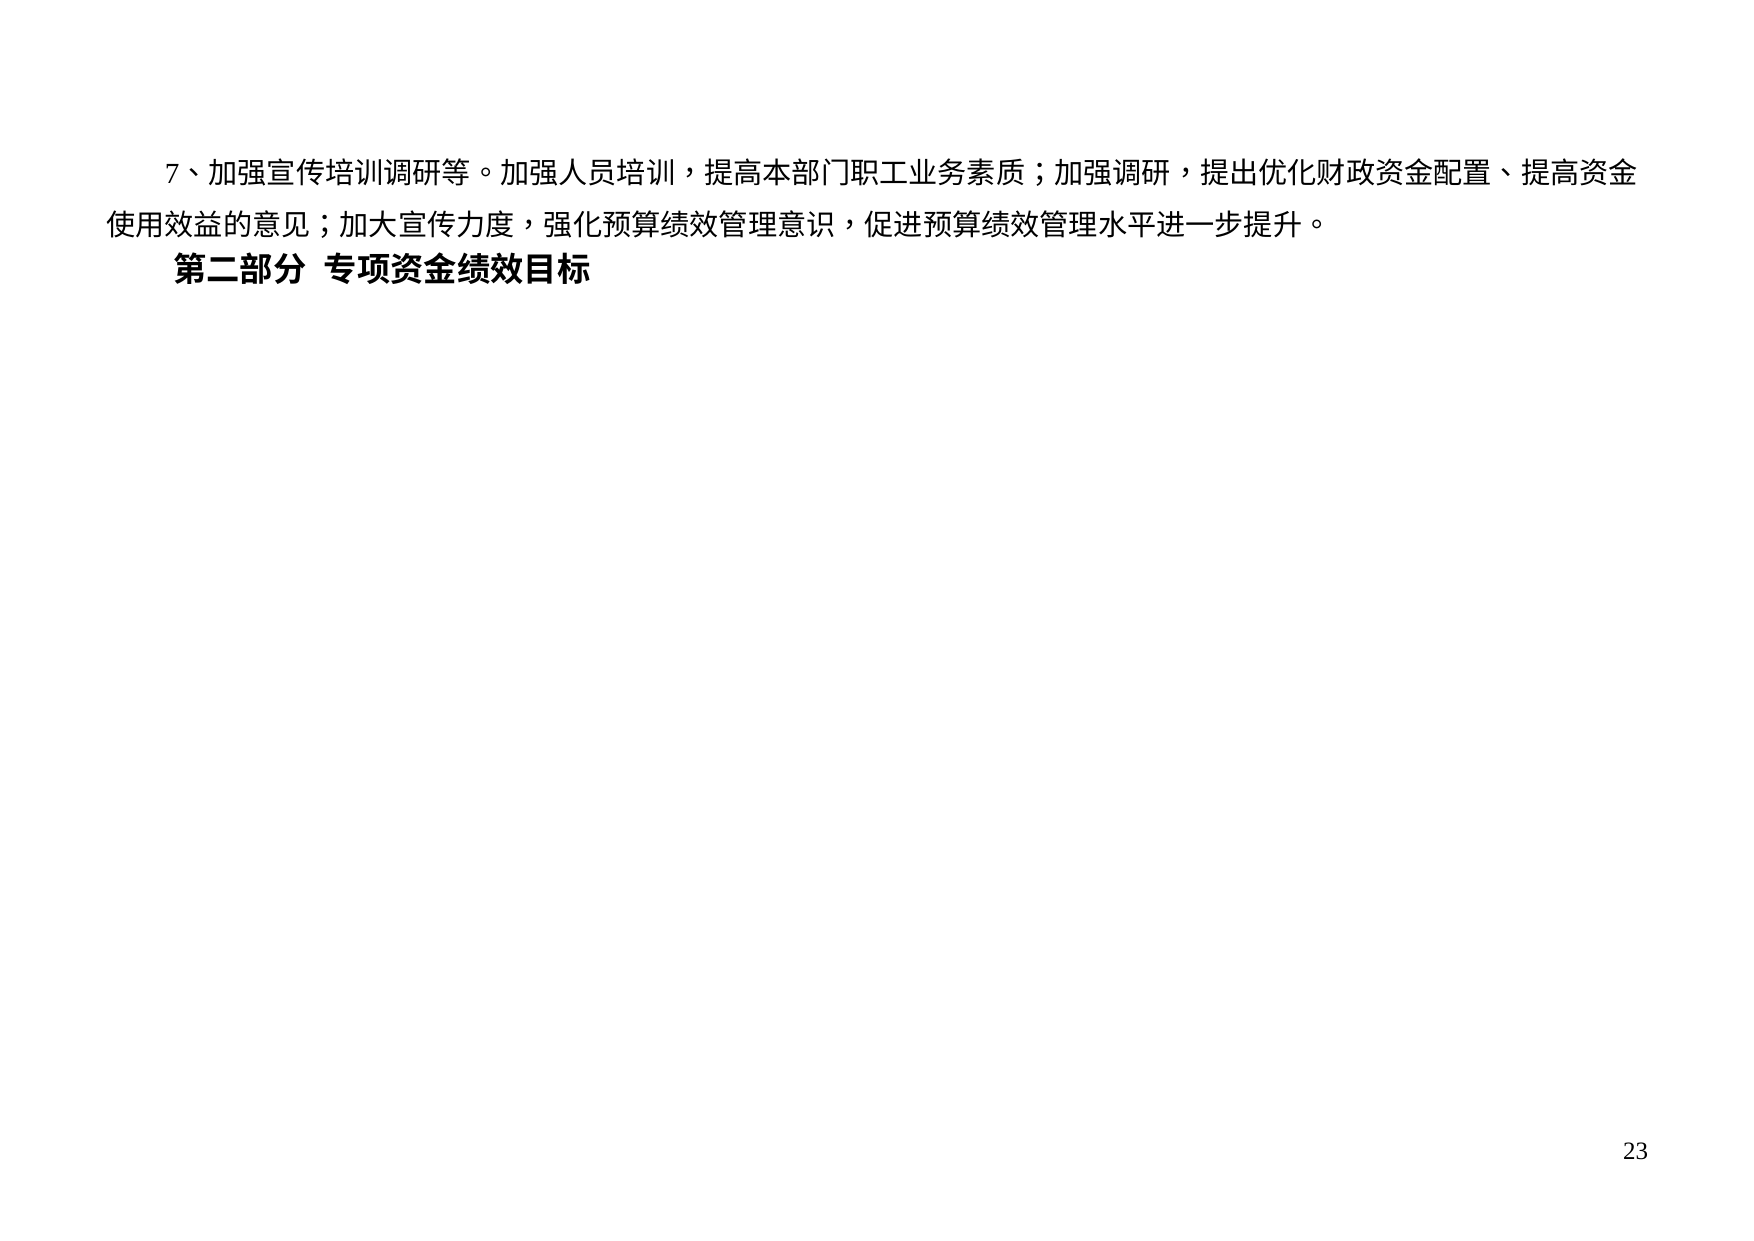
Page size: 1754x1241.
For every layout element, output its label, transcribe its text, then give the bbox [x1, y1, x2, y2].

text 7、加强宣传培训调研等。加强人员培训，提高本部门职工业务素质；加强调研，提出优化财政资金配置、提高资金使用效益的意见；加大宣传力度，强化预算绩效管理意识，促进预算绩效管理水平进一步提升。 [106, 142, 1648, 246]
text 第二部分 专项资金绩效目标 [106, 246, 1648, 291]
